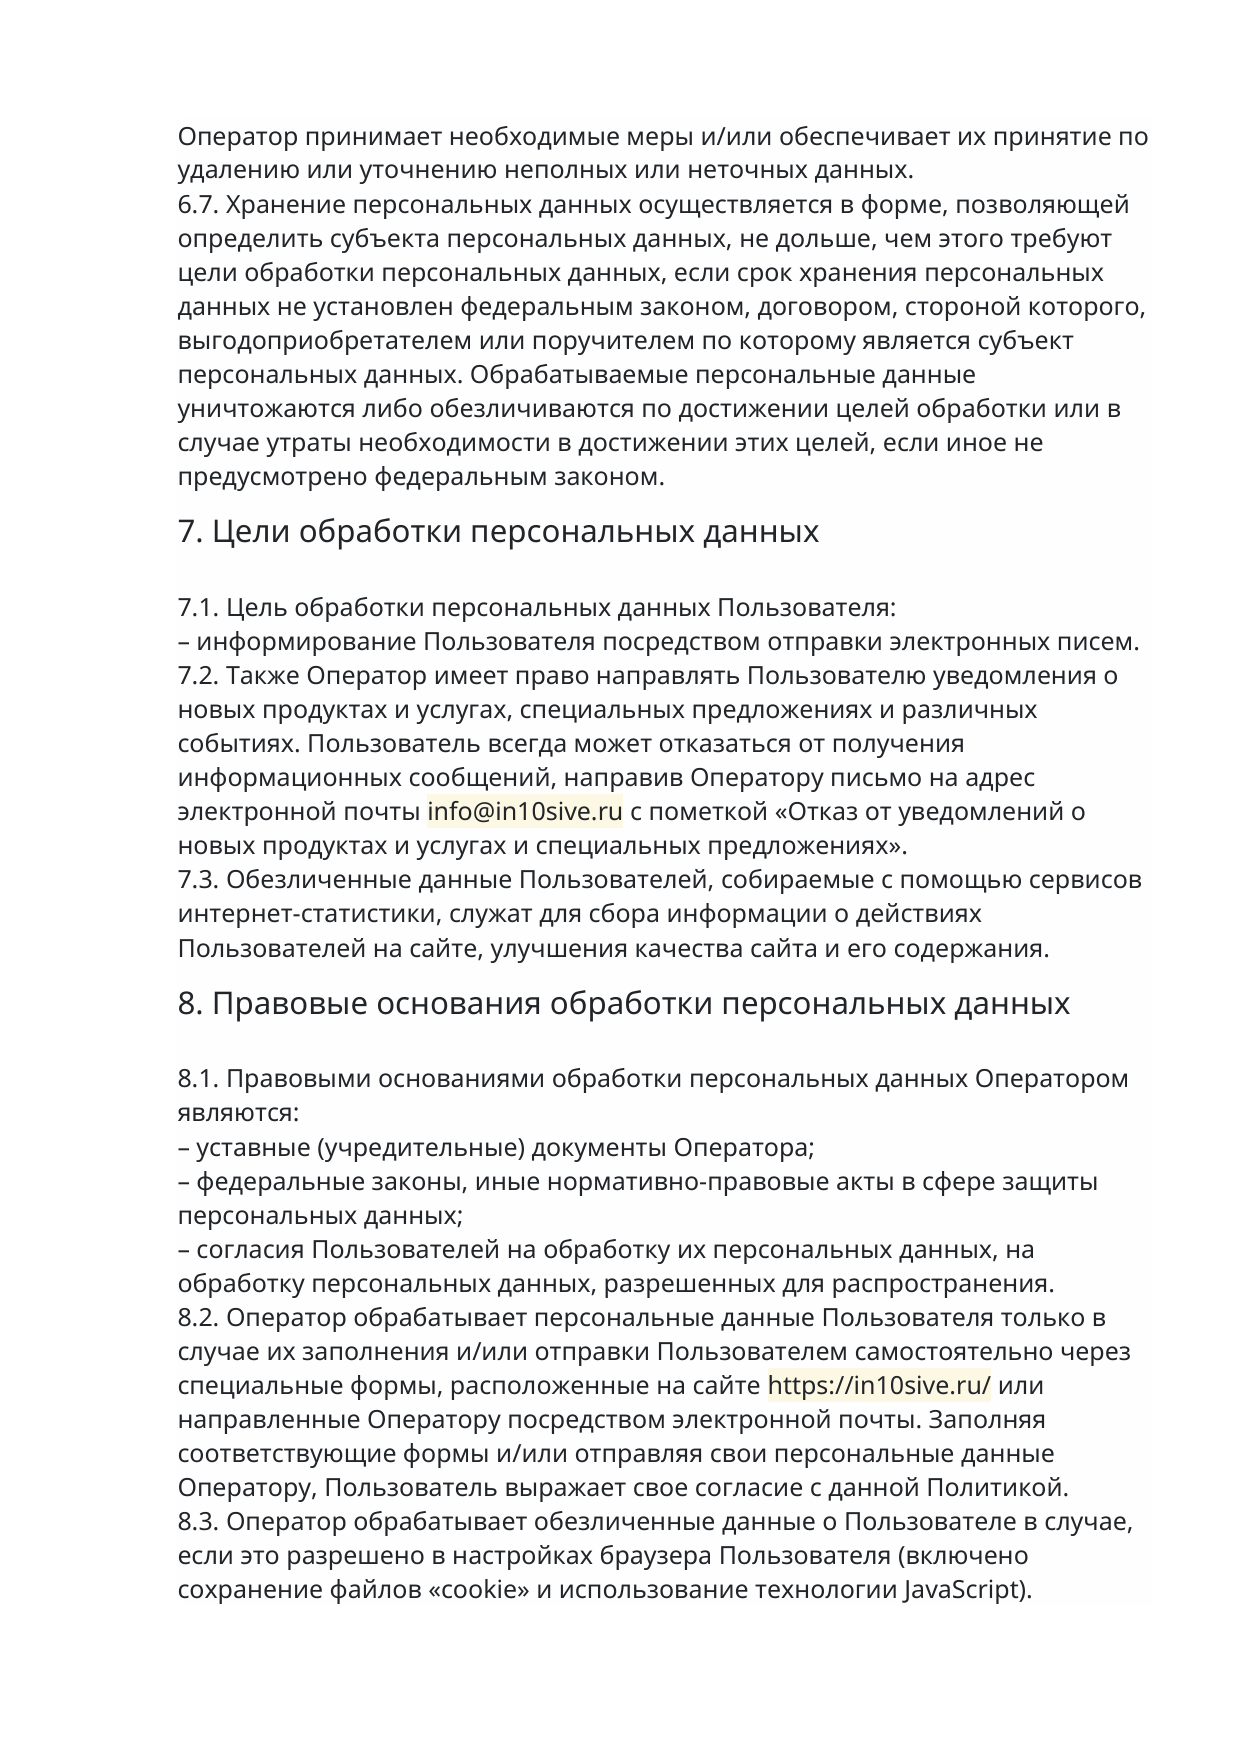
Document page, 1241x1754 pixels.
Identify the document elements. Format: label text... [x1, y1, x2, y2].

text 8. Правовые основания обработки персональных данных [177, 981, 1152, 1023]
text 8.2. Оператор обрабатывает персональные данные Пользователя только в случае их заполнения и/или отправки Пользователем самостоятельно через специальные формы, расположенные на сайте https://in10sive.ru/ или направленные Оператору посредством электронной почты. Заполняя соответствующие формы и/или отправляя свои персональные данные Оператору, Пользователь выражает свое согласие с данной Политикой. [177, 1299, 1152, 1504]
text 7.2. Также Оператор имеет право направлять Пользователю уведомления о новых продуктах и услугах, специальных предложениях и различных событиях. Пользователь всегда может отказаться от получения информационных сообщений, направив Оператору письмо на адрес электронной почты info@in10sive.ru с пометкой «Отказ от уведомлений о новых продуктах и услугах и специальных предложениях». [177, 658, 1152, 862]
text 8.1. Правовыми основаниями обработки персональных данных Оператором являются: [177, 1061, 1152, 1129]
text 7.3. Обезличенные данные Пользователей, собираемые с помощью сервисов интернет-статистики, служат для сбора информации о действиях Пользователей на сайте, улучшения качества сайта и его содержания. [177, 862, 1152, 964]
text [177, 118, 1152, 186]
text 8.3. Оператор обрабатывает обезличенные данные о Пользователе в случае, если это разрешено в настройках браузера Пользователя (включено сохранение файлов «cookie» и использование технологии JavaScript). [177, 1504, 1152, 1606]
text 6.7. Хранение персональных данных осуществляется в форме, позволяющей определить субъекта персональных данных, не дольше, чем этого требуют цели обработки персональных данных, если срок хранения персональных данных не установлен федеральным законом, договором, стороной которого, выгодоприобретателем или поручителем по которому является субъект персональных данных. Обрабатываемые персональные данные уничтожаются либо обезличиваются по достижении целей обработки или в случае утраты необходимости в достижении этих целей, если иное не предусмотрено федеральным законом. [177, 186, 1152, 493]
text – федеральные законы, иные нормативно-правовые акты в сфере защиты персональных данных; [177, 1163, 1152, 1231]
text 7. Цели обработки персональных данных [177, 509, 1152, 552]
text 7.1. Цель обработки персональных данных Пользователя: [177, 589, 1152, 624]
text – согласия Пользователей на обработку их персональных данных, на обработку персональных данных, разрешенных для распространения. [177, 1231, 1152, 1299]
text – информирование Пользователя посредством отправки электронных писем. [177, 624, 1152, 658]
text – уставные (учредительные) документы Оператора; [177, 1129, 1152, 1163]
